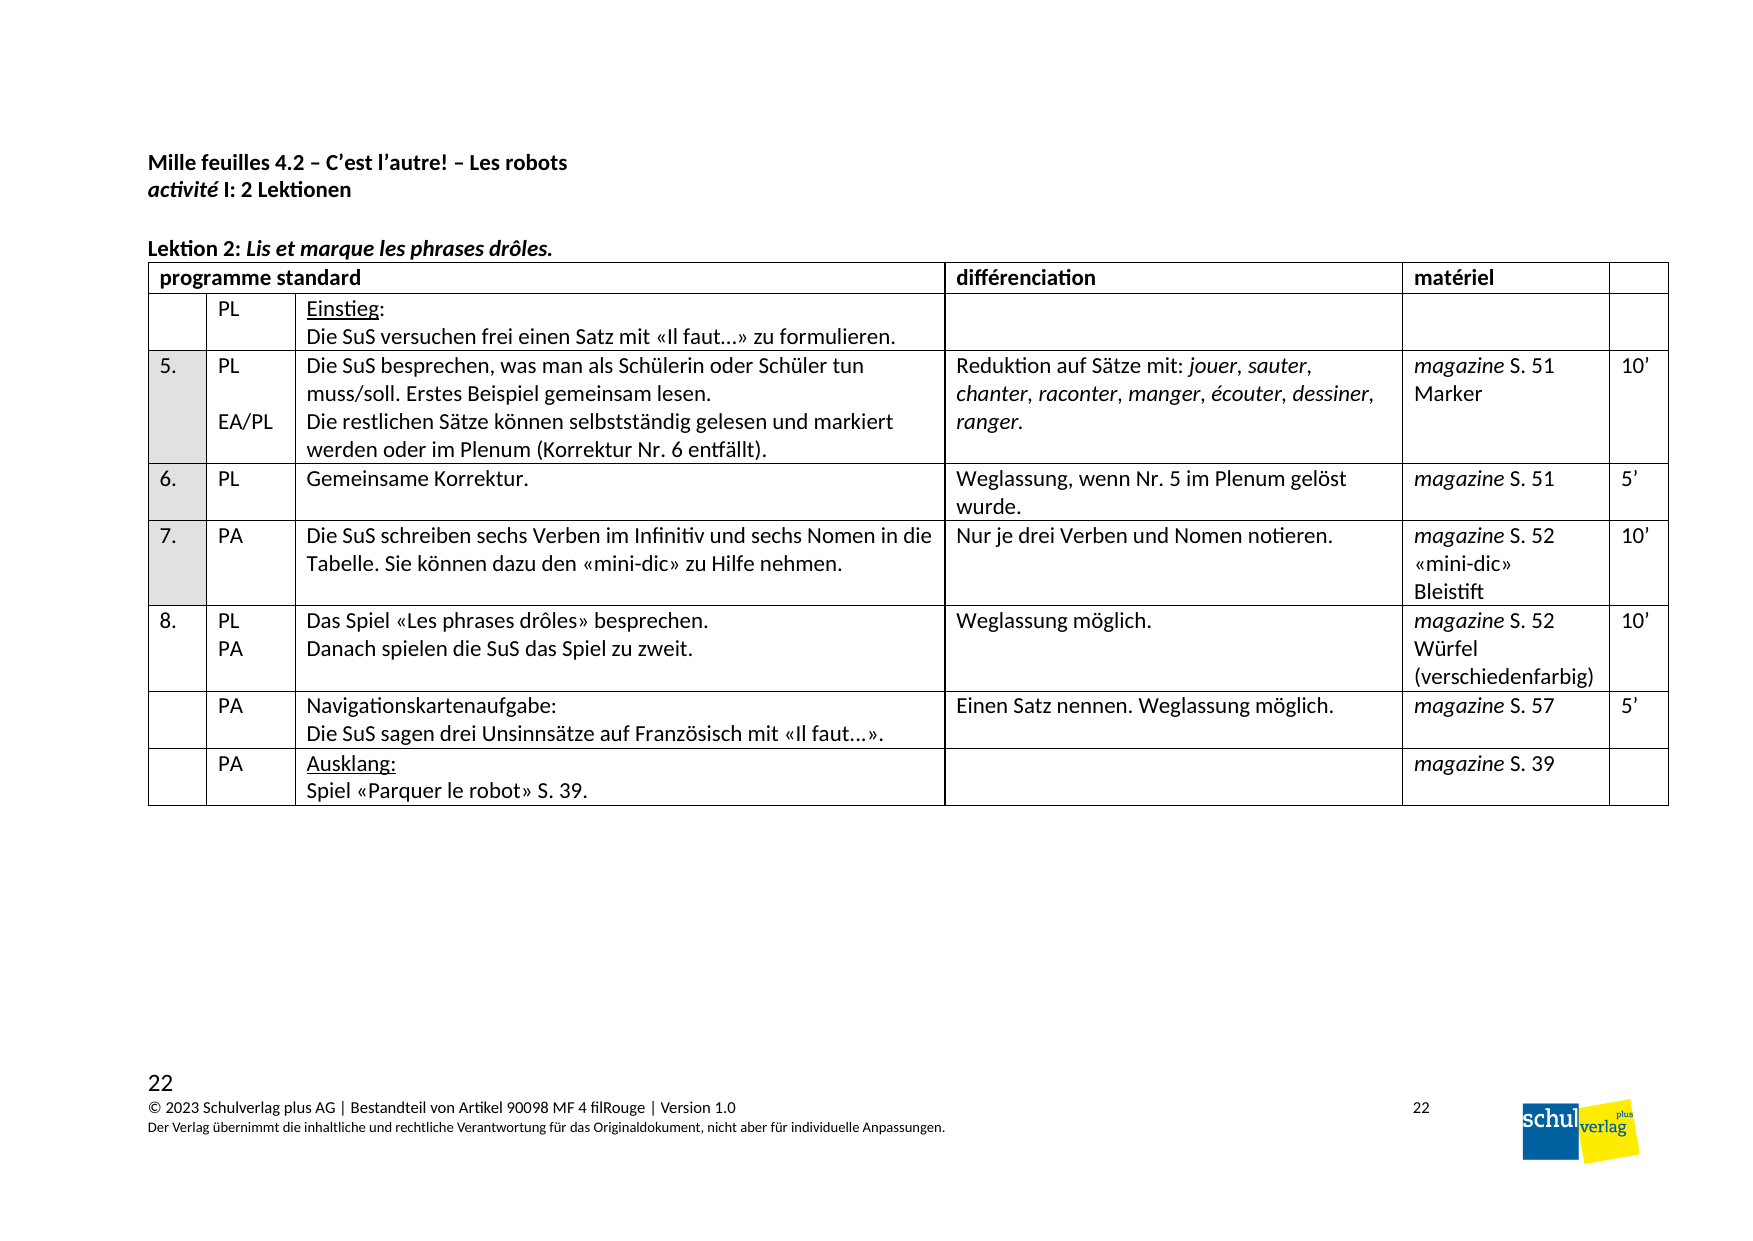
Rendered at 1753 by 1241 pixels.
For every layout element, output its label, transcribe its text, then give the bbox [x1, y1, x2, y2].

table_cell PA [207, 692, 295, 748]
table_cell Weglassung, wenn Nr. 5 im Plenum gelöst wurde. [946, 464, 1402, 520]
table_header programme standard [149, 263, 944, 293]
table_cell Gemeinsame Korrektur. [296, 464, 944, 520]
table_cell magazine S. 57 [1403, 692, 1609, 748]
table_header [1610, 263, 1668, 293]
table_cell magazine S. 52 Würfel (verschiedenfarbig) [1403, 606, 1609, 691]
text Mille feuilles 4.2 – C’est l’autre! – Les robots [148, 148, 1634, 176]
table_cell magazine S. 39 [1403, 749, 1609, 805]
table_cell Einstieg: Die SuS versuchen frei einen Satz mit «Il faut…» zu formulieren. [296, 294, 944, 350]
table_cell Reduktion auf Sätze mit: jouer, sauter, chanter, raconter, manger, écouter, dessiner, ranger. [946, 351, 1402, 463]
table_cell Die SuS schreiben sechs Verben im Infinitiv und sechs Nomen in die Tabelle. Sie können dazu den «mini-dic» zu Hilfe nehmen. [296, 521, 944, 605]
table_cell magazine S. 51 [1403, 464, 1609, 520]
table_cell 5’ [1610, 464, 1668, 520]
table_cell [149, 692, 206, 748]
table_cell PL [207, 294, 295, 350]
table_cell [1610, 749, 1668, 805]
table_cell 5. [149, 351, 206, 463]
table_cell PL EA/PL [207, 351, 295, 463]
table_cell 7. [149, 521, 206, 605]
table_cell PL PA [207, 606, 295, 691]
table_cell Das Spiel «Les phrases drôles» besprechen. Danach spielen die SuS das Spiel zu zweit. [296, 606, 944, 691]
table_cell 10’ [1610, 351, 1668, 463]
text activité I: 2 Lektionen [148, 176, 1634, 234]
table_cell Ausklang: Spiel «Parquer le robot» S. 39. [296, 749, 944, 805]
table_cell 10’ [1610, 521, 1668, 605]
table_cell [149, 294, 206, 350]
table_cell PA [207, 521, 295, 605]
table_cell [1610, 294, 1668, 350]
table_cell Einen Satz nennen. Weglassung möglich. [946, 692, 1402, 748]
table_cell magazine S. 52 «mini-dic» Bleistift [1403, 521, 1609, 605]
table_cell PL [207, 464, 295, 520]
table_cell Die SuS besprechen, was man als Schülerin oder Schüler tun muss/soll. Erstes Beispiel gemeinsam lesen. Die restlichen Sätze können selbstständig gelesen und markiert werden oder im Plenum (Korrektur Nr. 6 entfällt). [296, 351, 944, 463]
table_cell magazine S. 51 Marker [1403, 351, 1609, 463]
picture [1522, 1099, 1639, 1164]
text Lektion 2: Lis et marque les phrases drôles. [148, 234, 1634, 262]
table_cell PA [207, 749, 295, 805]
table_cell 6. [149, 464, 206, 520]
table_cell Nur je drei Verben und Nomen notieren. [946, 521, 1402, 605]
table_cell 10’ [1610, 606, 1668, 691]
table_cell 5’ [1610, 692, 1668, 748]
table_cell [946, 294, 1402, 350]
table_cell [946, 749, 1402, 805]
table_header différenciation [946, 263, 1402, 293]
table_header matériel [1403, 263, 1609, 293]
table_cell Weglassung möglich. [946, 606, 1402, 691]
table_cell [149, 749, 206, 805]
table_cell [1403, 294, 1609, 350]
table_cell Navigationskartenaufgabe: Die SuS sagen drei Unsinnsätze auf Französisch mit «Il faut...». [296, 692, 944, 748]
table_cell 8. [149, 606, 206, 691]
